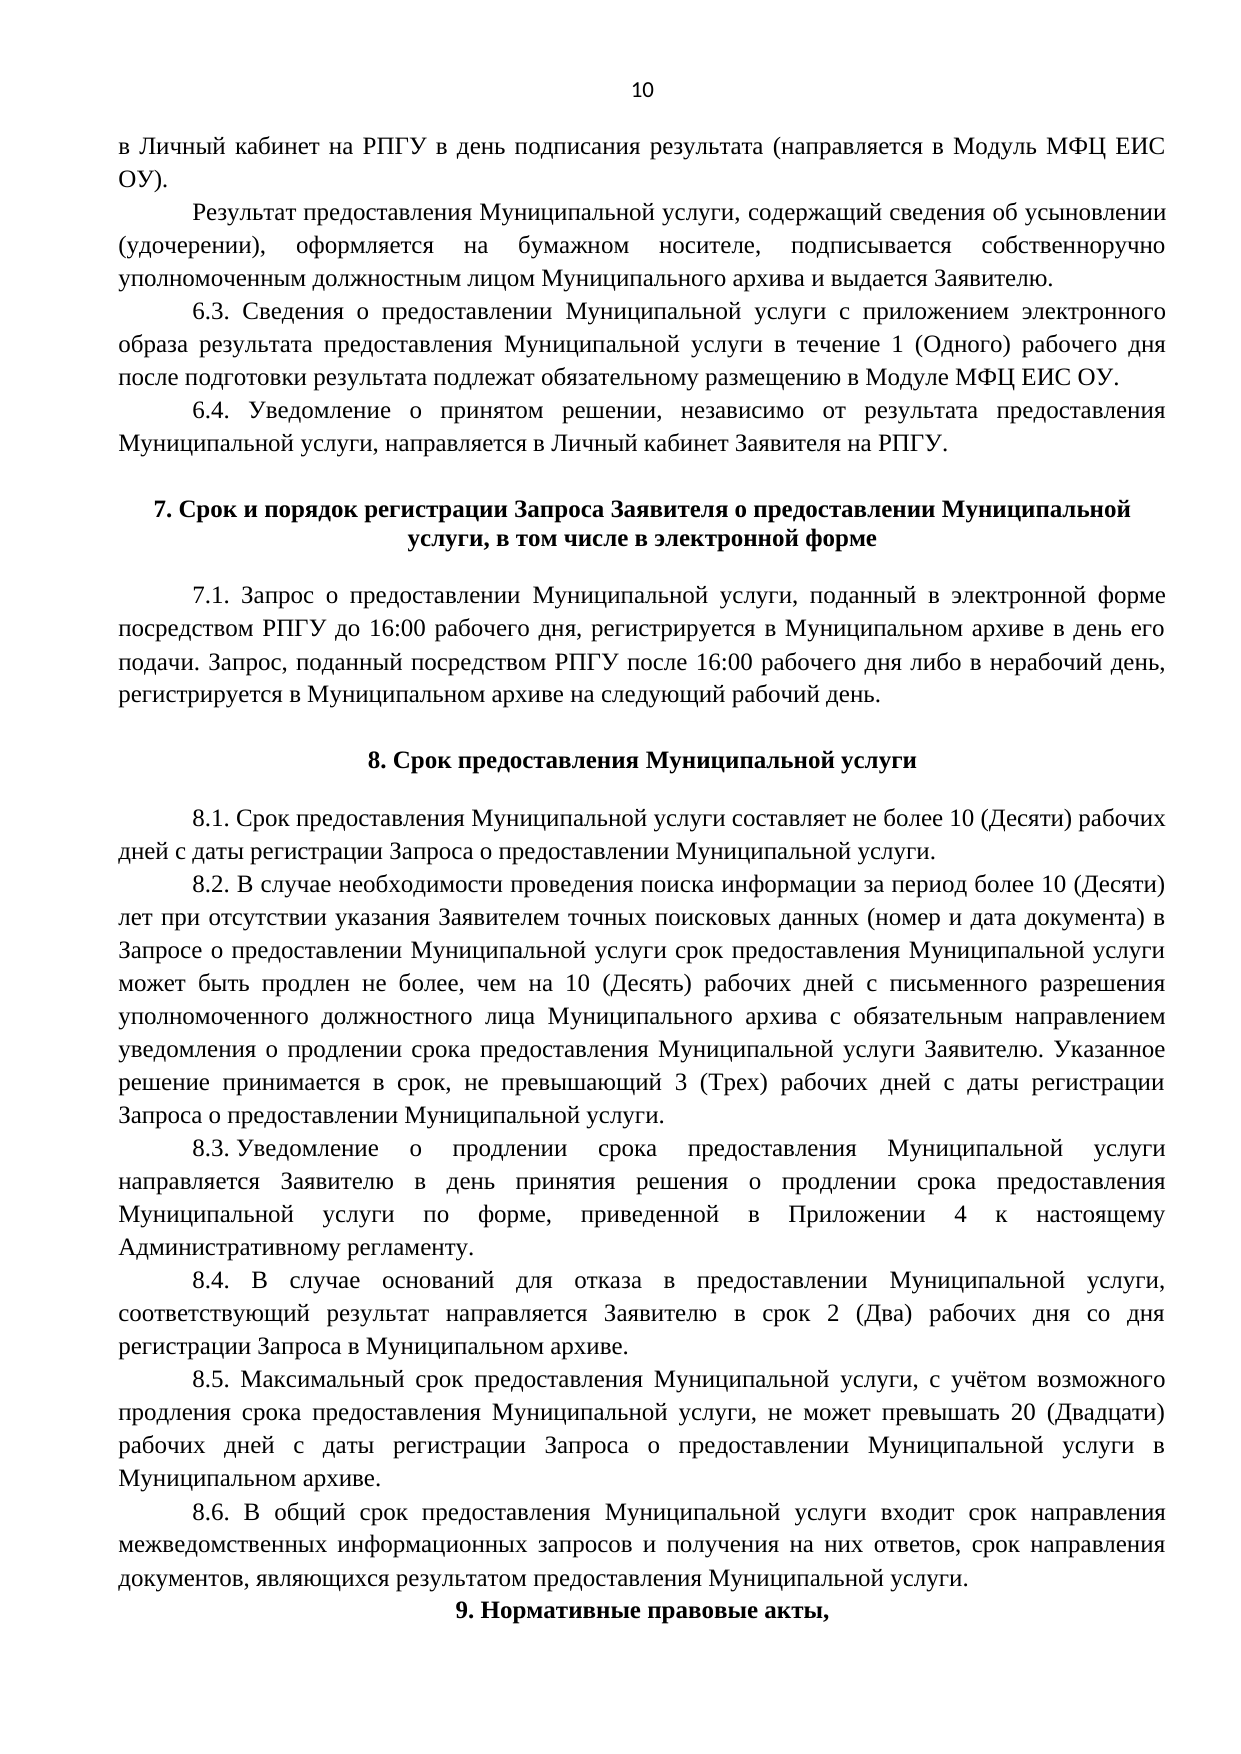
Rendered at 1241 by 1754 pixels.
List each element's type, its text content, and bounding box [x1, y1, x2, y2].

text 6.4. Уведомление о принятом решении, независимо от результата предоставления Муниципальной услуги, направляется в Личный кабинет Заявителя на РПГУ. [118, 395, 1166, 457]
text 8.3. Уведомление о продлении срока предоставления Муниципальной услуги направляется Заявителю в день принятия решения о продлении срока предоставления Муниципальной услуги по форме, приведенной в Приложении 4 к настоящему Административному регламенту. [118, 1133, 1166, 1261]
text 8.6. В общий срок предоставления Муниципальной услуги входит срок направления межведомственных информационных запросов и получения на них ответов, срок направления документов, являющихся результатом предоставления Муниципальной услуги. [118, 1497, 1166, 1591]
text 8.1. Срок предоставления Муниципальной услуги составляет не более 10 (Десяти) рабочих дней с даты регистрации Запроса о предоставлении Муниципальной услуги. [118, 803, 1166, 865]
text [118, 131, 1166, 193]
text 7. Срок и порядок регистрации Запроса Заявителя о предоставлении Муниципальной услуги, в том числе в электронной форме [118, 494, 1166, 552]
text 8.5. Максимальный срок предоставления Муниципальной услуги, с учётом возможного продления срока предоставления Муниципальной услуги, не может превышать 20 (Двадцати) рабочих дней с даты регистрации Запроса о предоставлении Муниципальной услуги в Муниципальном архиве. [118, 1364, 1166, 1492]
text 7.1. Запрос о предоставлении Муниципальной услуги, поданный в электронной форме посредством РПГУ до 16:00 рабочего дня, регистрируется в Муниципальном архиве в день его подачи. Запрос, поданный посредством РПГУ после 16:00 рабочего дня либо в нерабочий день, регистрируется в Муниципальном архиве на следующий рабочий день. [118, 581, 1166, 708]
text 8.2. В случае необходимости проведения поиска информации за период более 10 (Десяти) лет при отсутствии указания Заявителем точных поисковых данных (номер и дата документа) в Запросе о предоставлении Муниципальной услуги срок предоставления Муниципальной услуги может быть продлен не более, чем на 10 (Десять) рабочих дней с письменного разрешения уполномоченного должностного лица Муниципального архива с обязательным направлением уведомления о продлении срока предоставления Муниципальной услуги Заявителю. Указанное решение принимается в срок, не превышающий 3 (Трех) рабочих дней с даты регистрации Запроса о предоставлении Муниципальной услуги. [118, 869, 1166, 1129]
text 9. Нормативные правовые акты, [118, 1596, 1166, 1624]
text 8. Срок предоставления Муниципальной услуги [118, 746, 1166, 774]
text 6.3. Сведения о предоставлении Муниципальной услуги с приложением электронного образа результата предоставления Муниципальной услуги в течение 1 (Одного) рабочего дня после подготовки результата подлежат обязательному размещению в Модуле МФЦ ЕИС ОУ. [118, 296, 1166, 391]
text 8.4. В случае оснований для отказа в предоставлении Муниципальной услуги, соответствующий результат направляется Заявителю в срок 2 (Два) рабочих дня со дня регистрации Запроса в Муниципальном архиве. [118, 1265, 1166, 1360]
text Результат предоставления Муниципальной услуги, содержащий сведения об усыновлении (удочерении), оформляется на бумажном носителе, подписывается собственноручно уполномоченным должностным лицом Муниципального архива и выдается Заявителю. [118, 197, 1166, 292]
